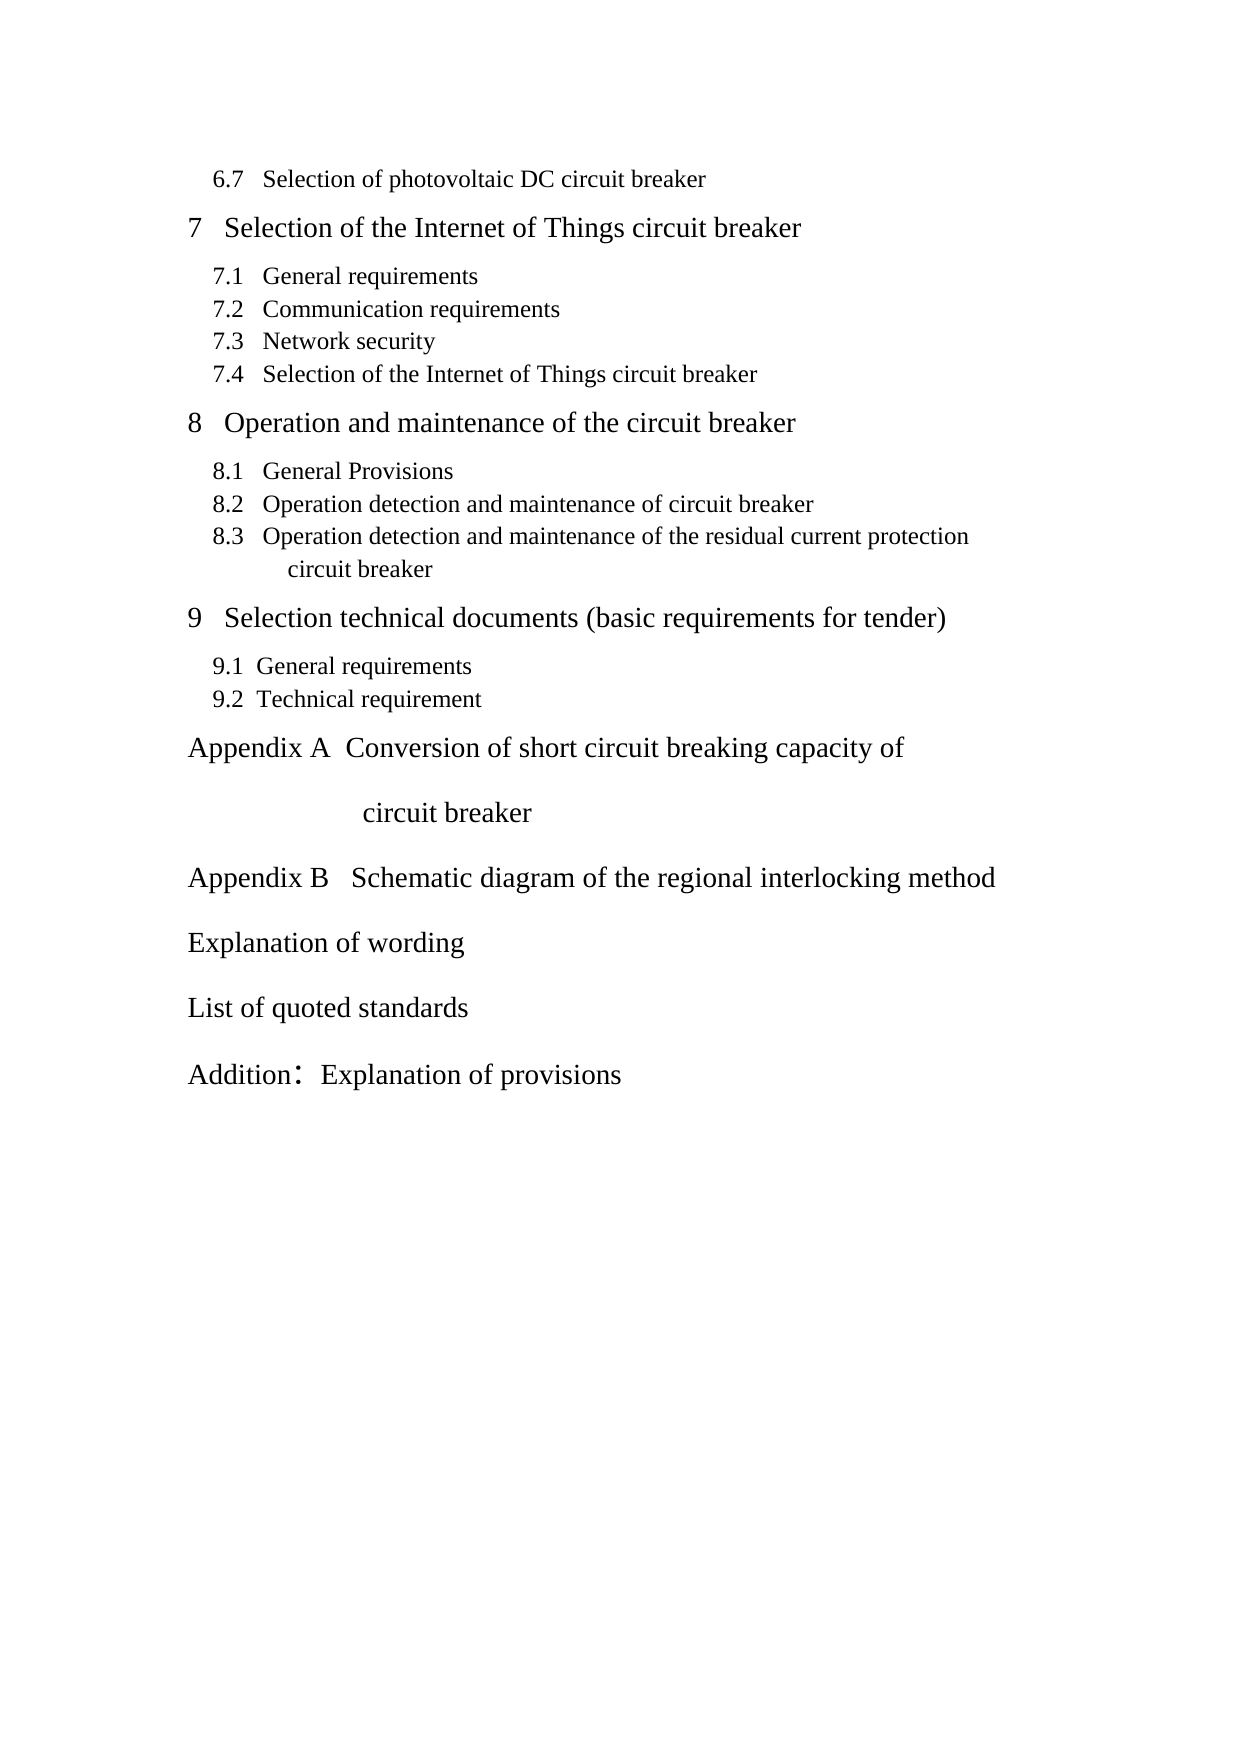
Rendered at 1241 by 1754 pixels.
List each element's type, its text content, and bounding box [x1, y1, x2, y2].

text 8 Operation and maintenance of the circuit breaker [187, 389, 1053, 454]
text Appendix A Conversion of short circuit breaking capacity of [187, 714, 1053, 779]
text circuit breaker [187, 552, 1053, 584]
text 9.2 Technical requirement [187, 682, 1053, 714]
text 8.1 General Provisions [187, 454, 1053, 487]
text Explanation of wording [187, 909, 1053, 974]
text List of quoted standards [187, 974, 1053, 1039]
text 6.7 Selection of photovoltaic DC circuit breaker [187, 162, 1053, 194]
text 8.2 Operation detection and maintenance of circuit breaker [187, 487, 1053, 519]
text Addition：Explanation of provisions [187, 1039, 1053, 1104]
text 8.3 Operation detection and maintenance of the residual current protection [187, 519, 1053, 552]
text 7.4 Selection of the Internet of Things circuit breaker [187, 357, 1053, 389]
text 9.1 General requirements [187, 649, 1053, 682]
text 7.2 Communication requirements [187, 292, 1053, 324]
text 7 Selection of the Internet of Things circuit breaker [187, 194, 1053, 259]
text circuit breaker [187, 779, 1053, 844]
text 9 Selection technical documents (basic requirements for tender) [187, 584, 1053, 649]
text Appendix B Schematic diagram of the regional interlocking method [187, 844, 1053, 909]
text 7.3 Network security [187, 324, 1053, 357]
text 7.1 General requirements [187, 259, 1053, 292]
